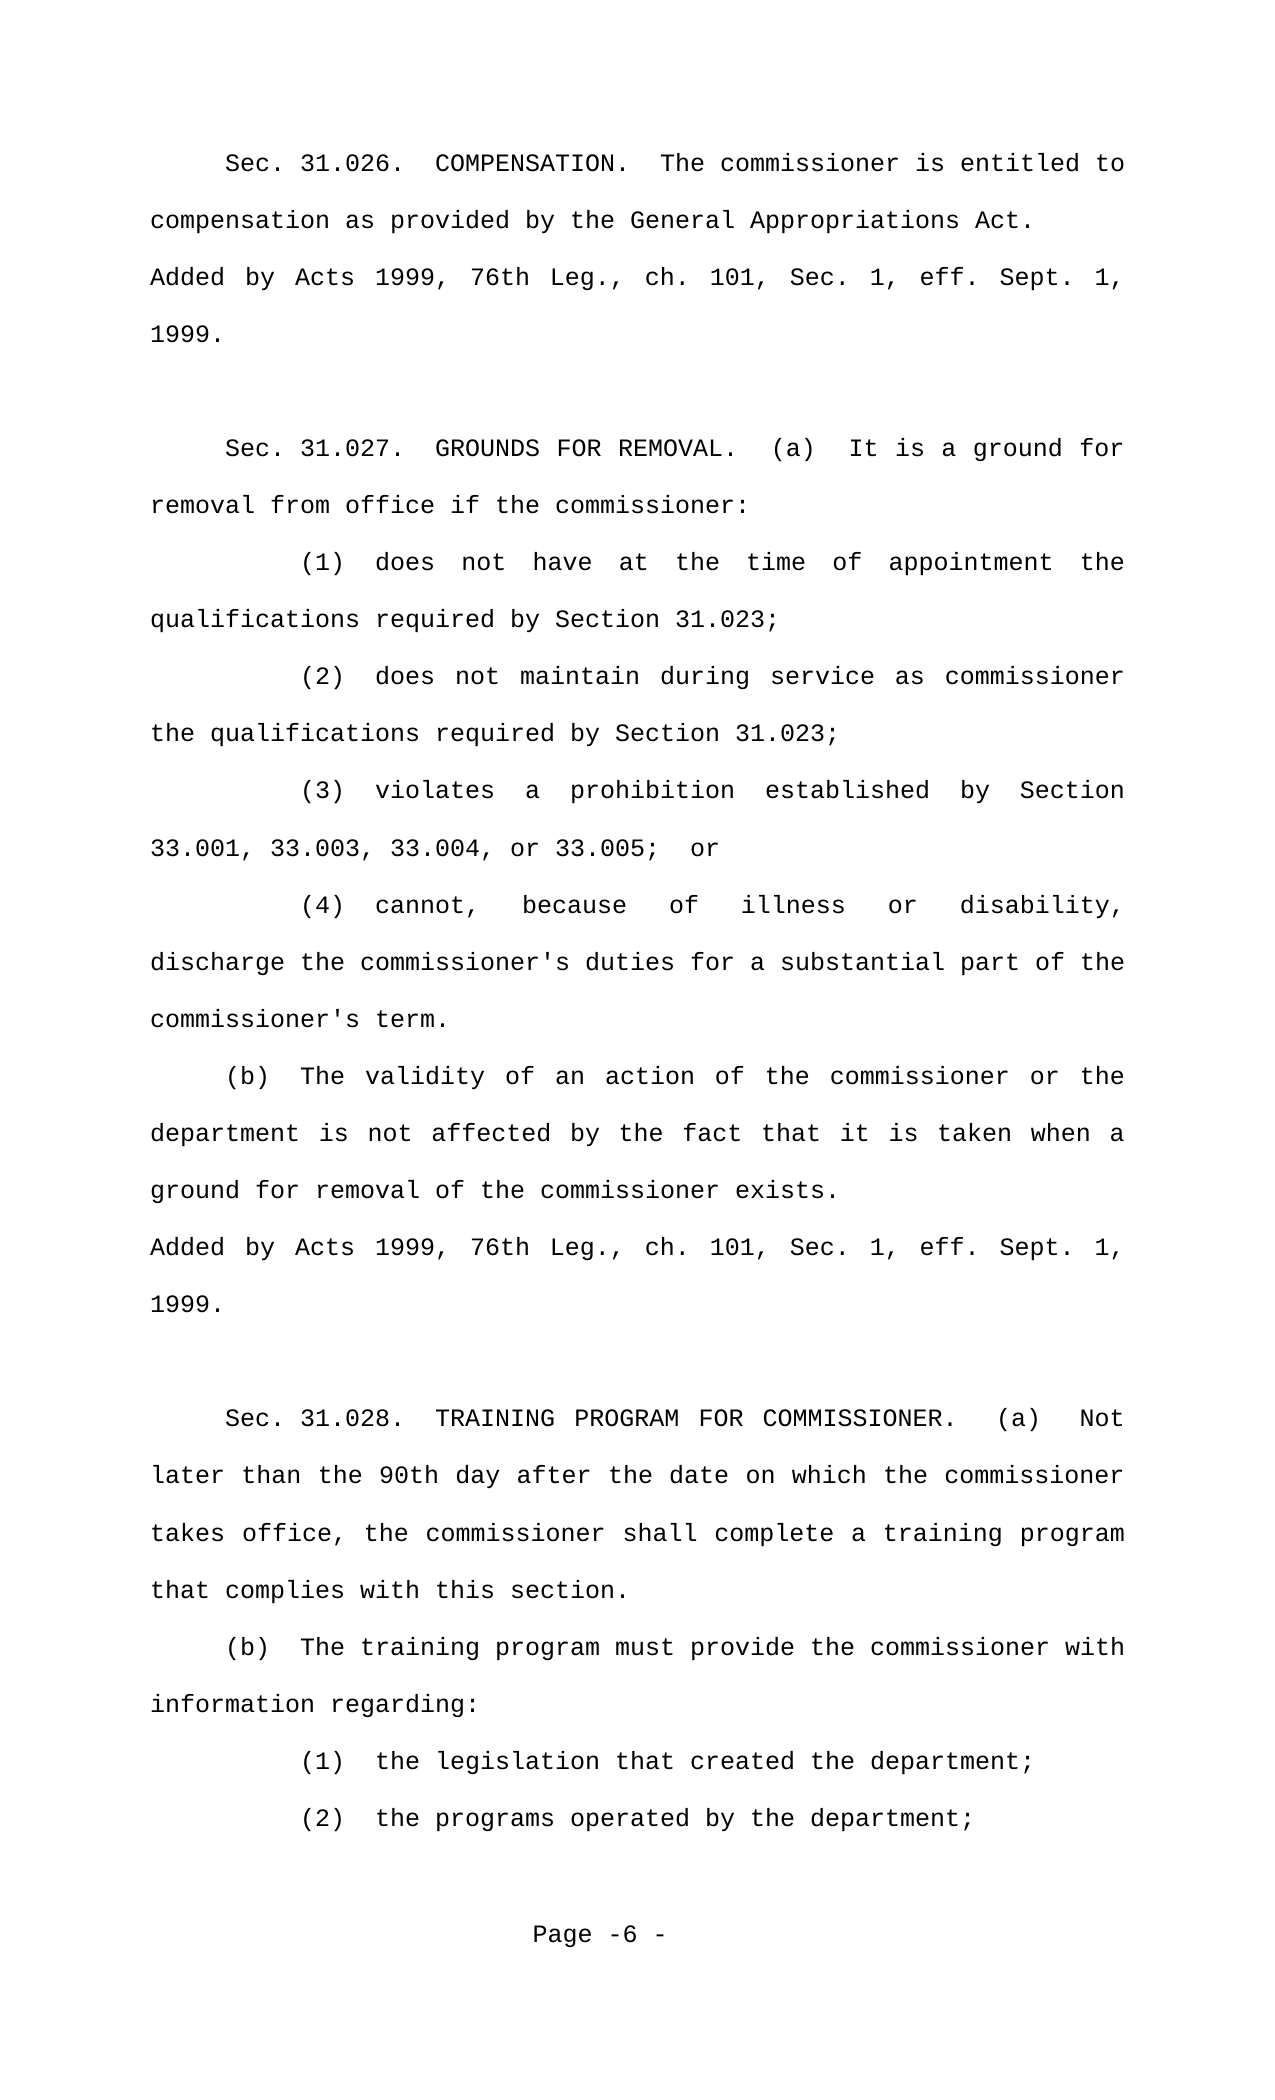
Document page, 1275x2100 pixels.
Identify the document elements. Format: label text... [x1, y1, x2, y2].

text (b) The validity of an action of the commissioner or the department is not affected by the fact that it is taken when a ground for removal of the commissioner exists. [150, 1063, 1125, 1206]
text Sec. 31.027. GROUNDS FOR REMOVAL. (a) It is a ground for removal from office if the commissioner: [150, 435, 1125, 521]
text (2) does not maintain during service as commissioner the qualifications required by Section 31.023; [150, 664, 1125, 749]
text Added by Acts 1999, 76th Leg., ch. 101, Sec. 1, eff. Sept. 1, 1999. [150, 1234, 1125, 1320]
text (1) does not have at the time of appointment the qualifications required by Section 31.023; [150, 549, 1125, 635]
text Sec. 31.028. TRAINING PROGRAM FOR COMMISSIONER. (a) Not later than the 90th day after the date on which the commissioner takes office, the commissioner shall complete a training program that complies with this section. [150, 1406, 1125, 1606]
text Sec. 31.026. COMPENSATION. The commissioner is entitled to compensation as provided by the General Appropriations Act. [150, 150, 1125, 236]
text (2) the programs operated by the department; [150, 1805, 1125, 1834]
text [150, 264, 1125, 350]
text (b) The training program must provide the commissioner with information regarding: [150, 1634, 1125, 1720]
text (1) the legislation that created the department; [150, 1748, 1125, 1777]
text (3) violates a prohibition established by Section 33.001, 33.003, 33.004, or 33.005; or [150, 778, 1125, 863]
text (4) cannot, because of illness or disability, discharge the commissioner's duties for a substantial part of the commissioner's term. [150, 892, 1125, 1035]
